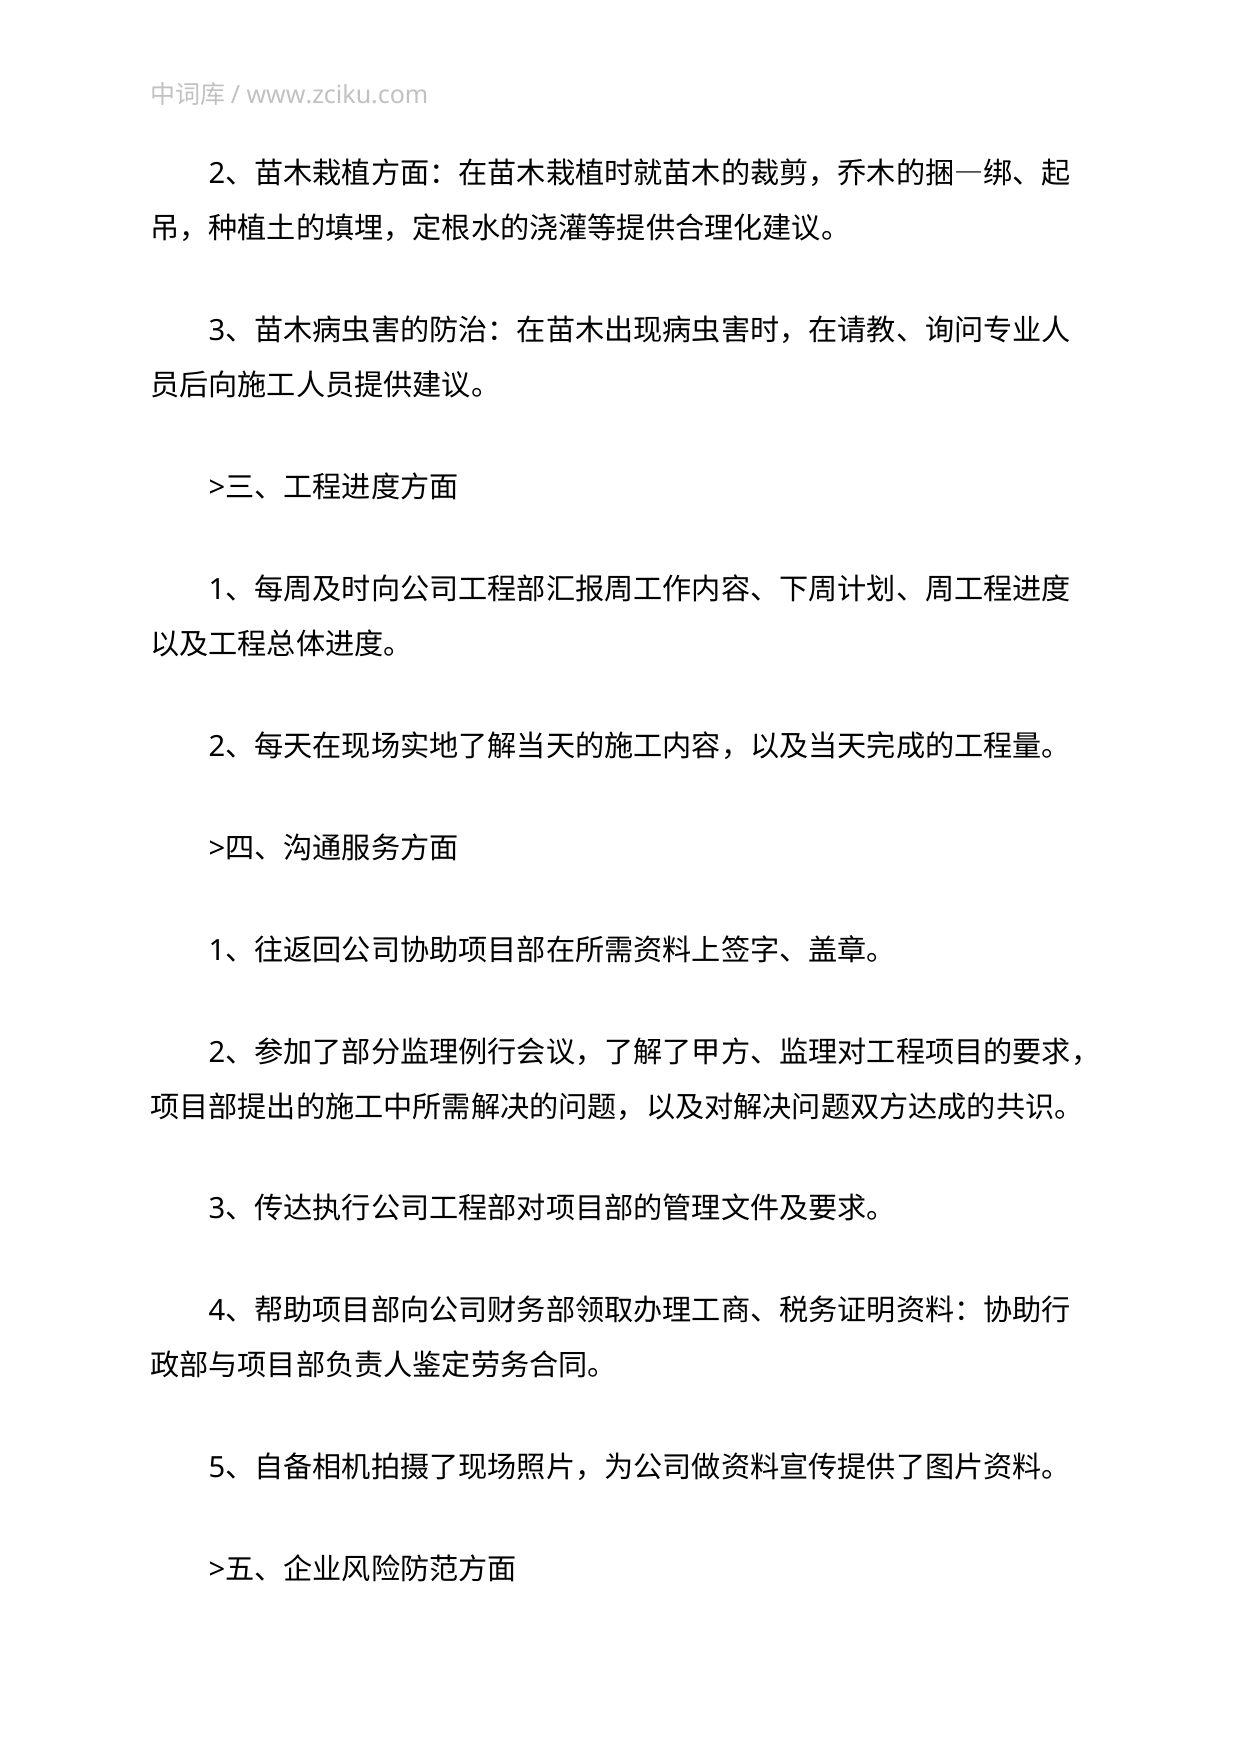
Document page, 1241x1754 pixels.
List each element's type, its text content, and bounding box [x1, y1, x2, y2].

text 3、苗木病虫害的防治：在苗木出现病虫害时，在请教、询问专业人员后向施工人员提供建议。 [150, 307, 1090, 404]
text 2、参加了部分监理例行会议，了解了甲方、监理对工程项目的要求，项目部提出的施工中所需解决的问题，以及对解决问题双方达成的共识。 [150, 1028, 1090, 1126]
text 2、每天在现场实地了解当天的施工内容，以及当天完成的工程量。 [150, 722, 1090, 765]
text 1、每周及时向公司工程部汇报周工作内容、下周计划、周工程进度以及工程总体进度。 [150, 566, 1090, 663]
text 3、传达执行公司工程部对项目部的管理文件及要求。 [150, 1185, 1090, 1227]
text 2、苗木栽植方面：在苗木栽植时就苗木的裁剪，乔木的捆—绑、起吊，种植土的填埋，定根水的浇灌等提供合理化建议。 [150, 150, 1090, 247]
text >三、工程进度方面 [150, 463, 1090, 506]
text 4、帮助项目部向公司财务部领取办理工商、税务证明资料：协助行政部与项目部负责人鉴定劳务合同。 [150, 1287, 1090, 1384]
text 1、往返回公司协助项目部在所需资料上签字、盖章。 [150, 926, 1090, 969]
text >五、企业风险防范方面 [150, 1546, 1090, 1588]
text 5、自备相机拍摄了现场照片，为公司做资料宣传提供了图片资料。 [150, 1444, 1090, 1486]
text >四、沟通服务方面 [150, 824, 1090, 867]
